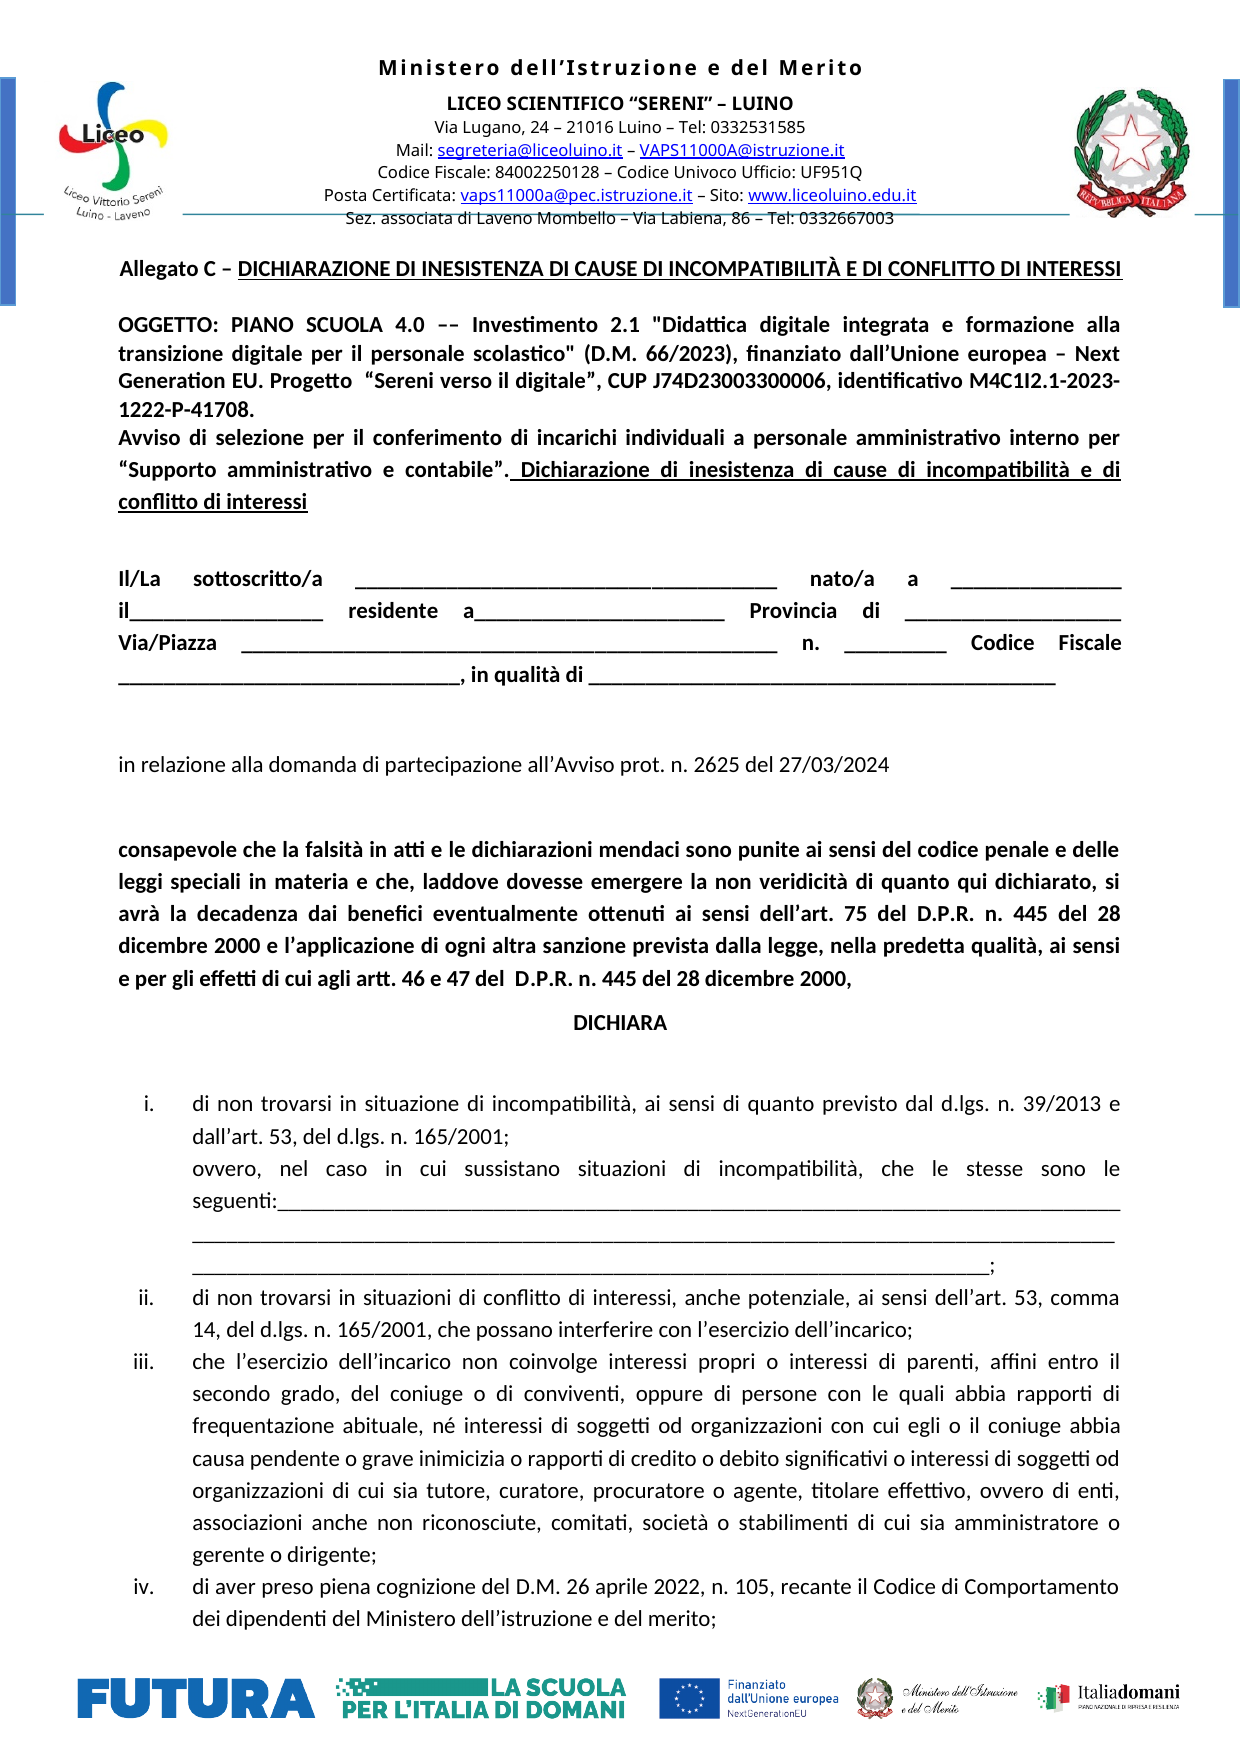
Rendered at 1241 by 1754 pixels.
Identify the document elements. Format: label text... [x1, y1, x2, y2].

list di aver preso piena cognizione del D.M. 26 aprile 2022, n. 105, recante il Codice di Comportamento dei dipendenti del Ministero dell’istruzione e del merito; [154, 1572, 1122, 1633]
text Il/La sottoscritto/a _____________________________________ nato/a a _______________ il_________________ residente a______________________ Provincia di ___________________ Via/Piazza _______________________________________________ n. _________ Codice Fiscale ______________________________, in qualità di _________________________________________ [118, 564, 1122, 688]
picture [43, 81, 183, 221]
text in relazione alla domanda di partecipazione all’Avviso prot. n. 2625 del 27/03/2024 [118, 750, 1122, 778]
picture [75, 1675, 1182, 1722]
text Avviso di selezione per il conferimento di incarichi individuali a personale amministrativo interno per “Supporto amministrativo e contabile”. Dichiarazione di inesistenza di cause di incompatibilità e di conflitto di interessi [118, 423, 1122, 515]
text consapevole che la falsità in atti e le dichiarazioni mendaci sono punite ai sensi del codice penale e delle leggi speciali in materia e che, laddove dovesse emergere la non veridicità di quanto qui dichiarato, si avrà la decadenza dai benefici eventualmente ottenuti ai sensi dell’art. 75 del D.P.R. n. 445 del 28 dicembre 2000 e l’applicazione di ogni altra sanzione prevista dalla legge, nella predetta qualità, ai sensi e per gli effetti di cui agli artt. 46 e 47 del D.P.R. n. 445 del 28 dicembre 2000, [118, 835, 1122, 992]
list di non trovarsi in situazioni di conflitto di interessi, anche potenziale, ai sensi dell’art. 53, comma 14, del d.lgs. n. 165/2001, che possano interferire con l’esercizio dell’incarico; [154, 1283, 1122, 1343]
text OGGETTO: PIANO SCUOLA 4.0 –– Investimento 2.1 "Didattica digitale integrata e formazione alla transizione digitale per il personale scolastico" (D.M. 66/2023), finanziato dall’Unione europea – Next Generation EU. Progetto “Sereni verso il digitale”, CUP J74D23003300006, identificativo M4C1I2.1-2023-1222-P-41708. [118, 311, 1122, 423]
list ovvero, nel caso in cui sussistano situazioni di incompatibilità, che le stesse sono le seguenti:_________________________________________________________________________________________________________________________________________________________________________________________________________________________________; [192, 1154, 1122, 1278]
text Allegato C – DICHIARAZIONE DI INESISTENZA DI CAUSE DI INCOMPATIBILITÀ E DI CONFLITTO DI INTERESSI [118, 254, 1122, 283]
picture [1069, 87, 1195, 218]
list che l’esercizio dell’incarico non coinvolge interessi propri o interessi di parenti, affini entro il secondo grado, del coniuge o di conviventi, oppure di persone con le quali abbia rapporti di frequentazione abituale, né interessi di soggetti od organizzazioni con cui egli o il coniuge abbia causa pendente o grave inimicizia o rapporti di credito o debito significativi o interessi di soggetti od organizzazioni di cui sia tutore, curatore, procuratore o agente, titolare effettivo, ovvero di enti, associazioni anche non riconosciute, comitati, società o stabilimenti di cui sia amministratore o gerente o dirigente; [154, 1347, 1122, 1568]
text DICHIARA [118, 1008, 1122, 1037]
list di non trovarsi in situazione di incompatibilità, ai sensi di quanto previsto dal d.lgs. n. 39/2013 e dall’art. 53, del d.lgs. n. 165/2001; [154, 1089, 1122, 1150]
